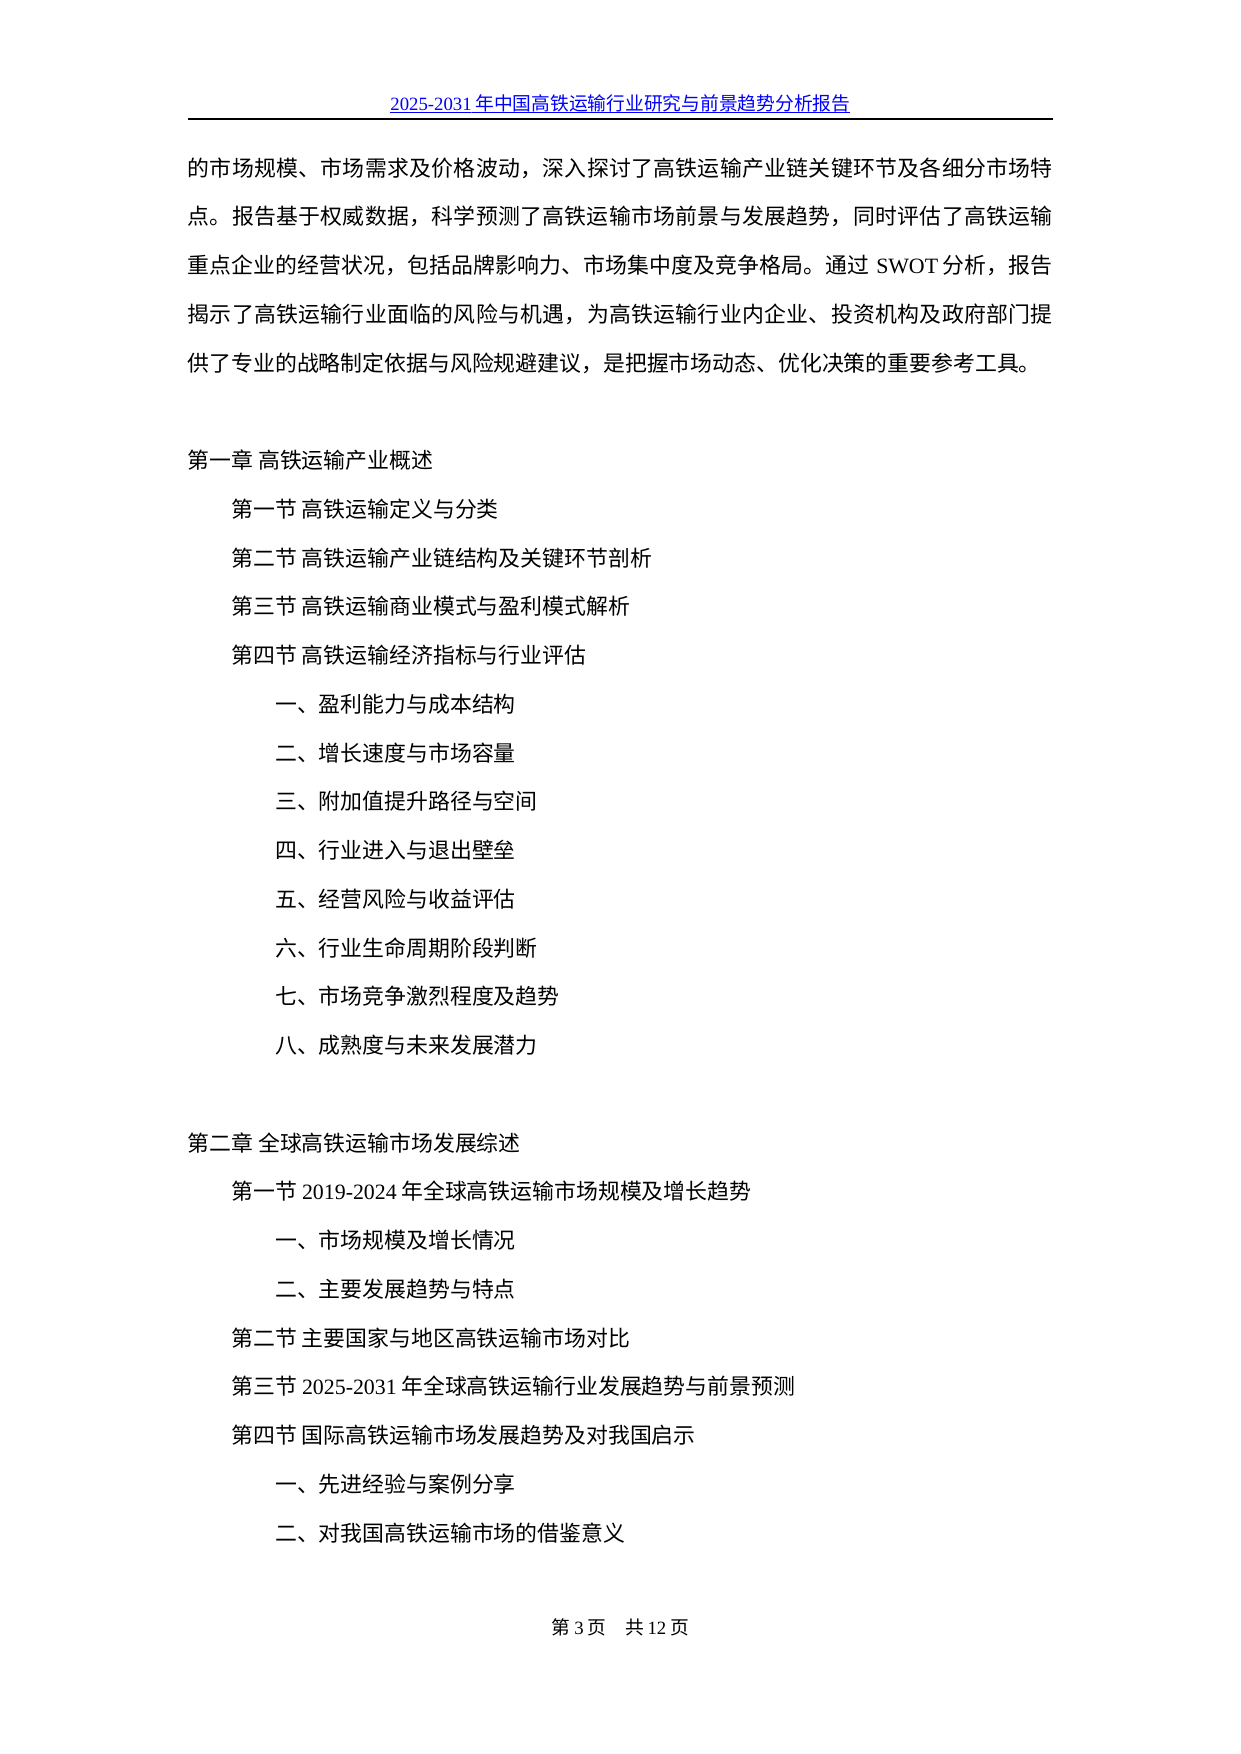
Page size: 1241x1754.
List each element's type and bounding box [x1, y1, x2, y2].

text [187, 150, 1053, 1548]
